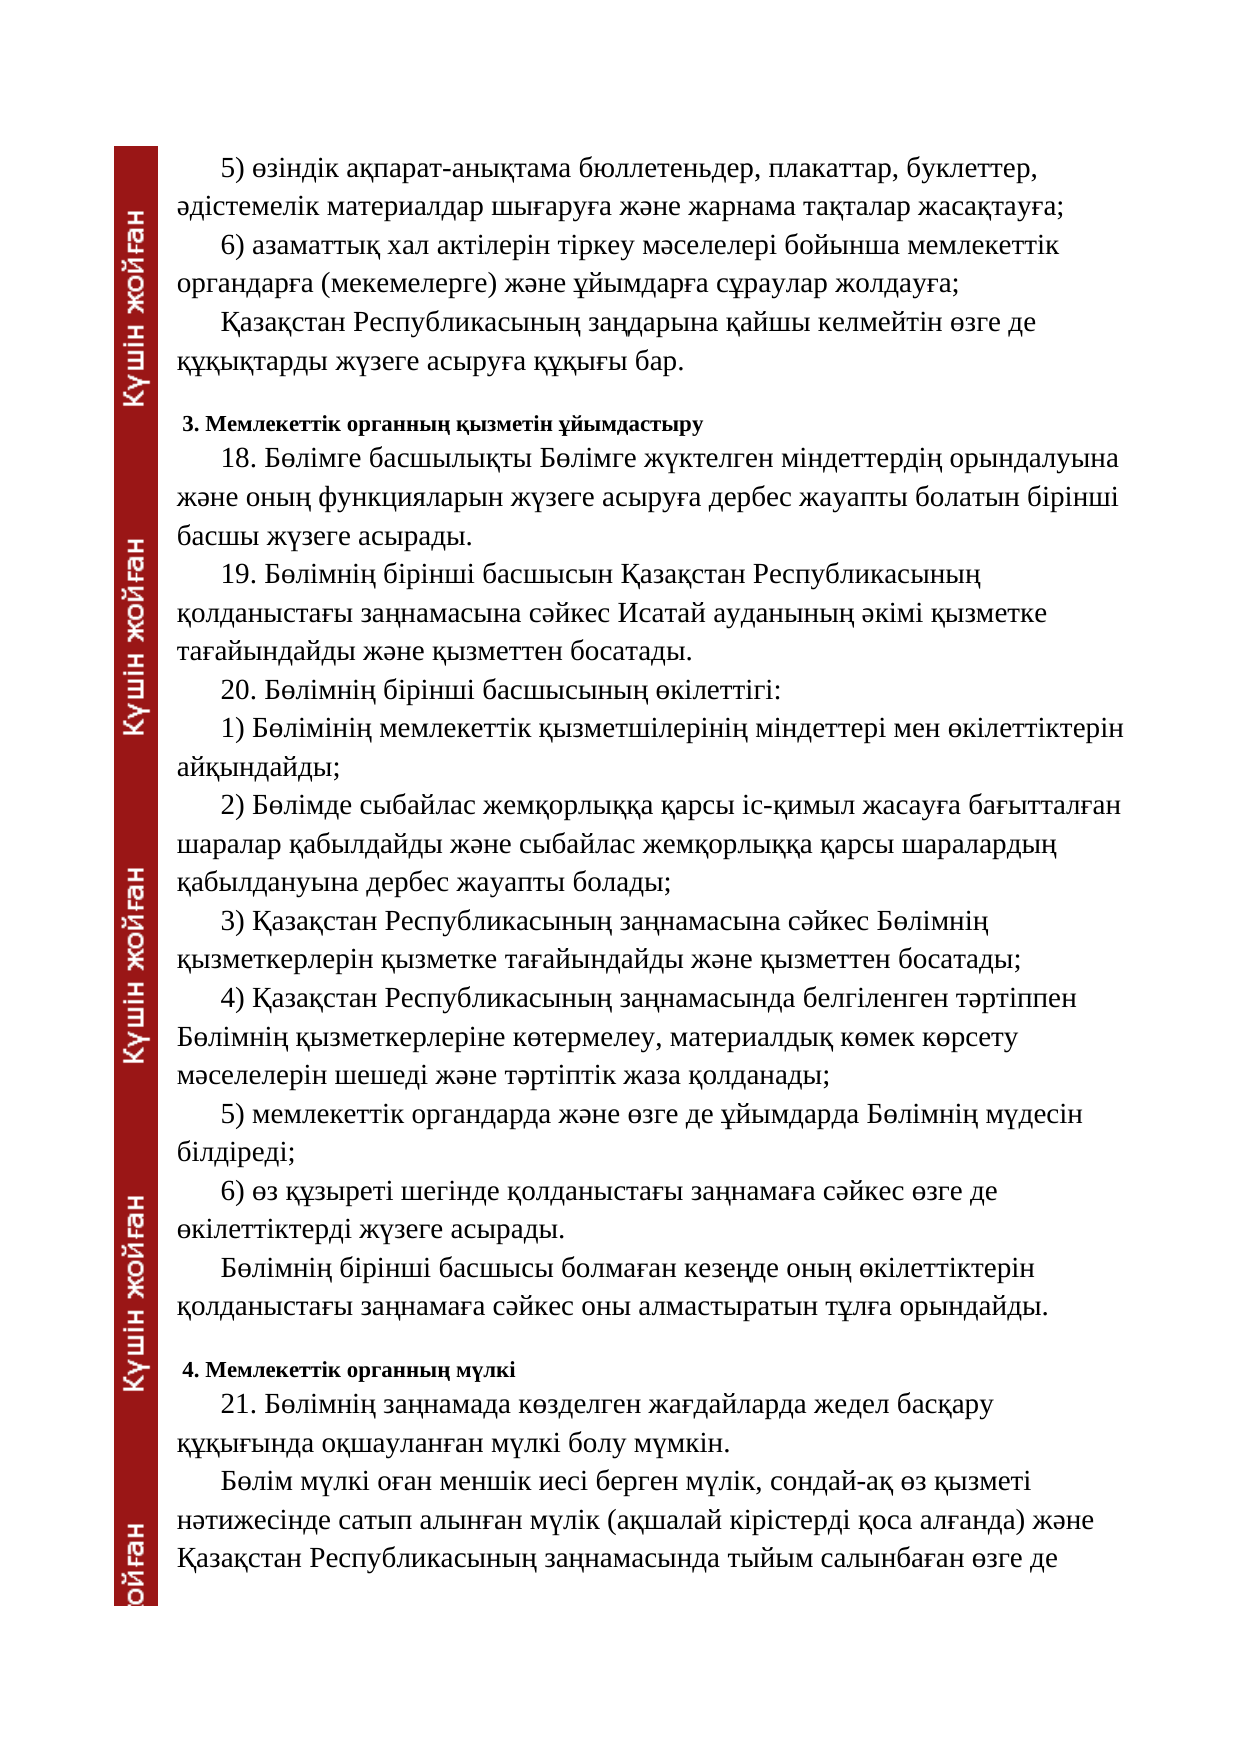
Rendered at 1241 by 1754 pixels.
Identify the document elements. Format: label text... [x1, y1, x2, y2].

picture [114, 1574, 158, 1606]
picture [114, 406, 158, 410]
picture [114, 437, 158, 441]
text 18. Бөлімге басшылықты Бөлімге жүктелген мiндеттердiң орындалуына және оның функцияларын жүзеге асыруға дербес жауапты болатын бірінші басшы жүзеге асырады. 19. Бөлімнің бірінші басшысын Қазақстан Республикасының қолданыстағы заңнамасына сәйкес Исатай ауданының әкімі қызметке тағайындайды және қызметтен босатады. 20. Бөлімнің бірінші басшысының өкілеттігі: 1) Бөлiмінiң мемлекеттік қызметшілерінің міндеттері мен өкілеттіктерін айқындайды; 2) Бөлімде сыбайлас жемқорлыққа қарсы іс-қимыл жасауға бағытталған шаралар қабылдайды және сыбайлас жемқорлыққа қарсы шаралардың қабылдануына дербес жауапты болады; 3) Қазақстан Республикасының заңнамасына сәйкес Бөлімнің қызметкерлерін қызметке тағайындайды және қызметтен босатады; 4) Қазақстан Республикасының заңнамасында белгіленген тәртіппен Бөлімнің қызметкерлеріне көтермелеу, материалдық көмек көрсету мәселелерін шешеді және тәртіптік жаза қолданады; 5) мемлекеттік органдарда және өзге де ұйымдарда Бөлімнің мүдесін білдіреді; 6) өз құзыреті шегінде қолданыстағы заңнамаға сәйкес өзге де өкілеттіктерді жүзеге асырады. Бөлімнің бірінші басшысы болмаған кезеңде оның өкілеттіктерін қолданыстағы заңнамаға сәйкес оны алмастыратын тұлға орындайды. [112, 441, 1128, 1352]
picture [114, 1382, 158, 1386]
text 3. Мемлекеттік органның қызметін ұйымдастыру [112, 410, 1128, 437]
picture [114, 1352, 158, 1356]
text 4. Мемлекеттік органның мүлкi [112, 1356, 1128, 1382]
picture [114, 146, 158, 150]
